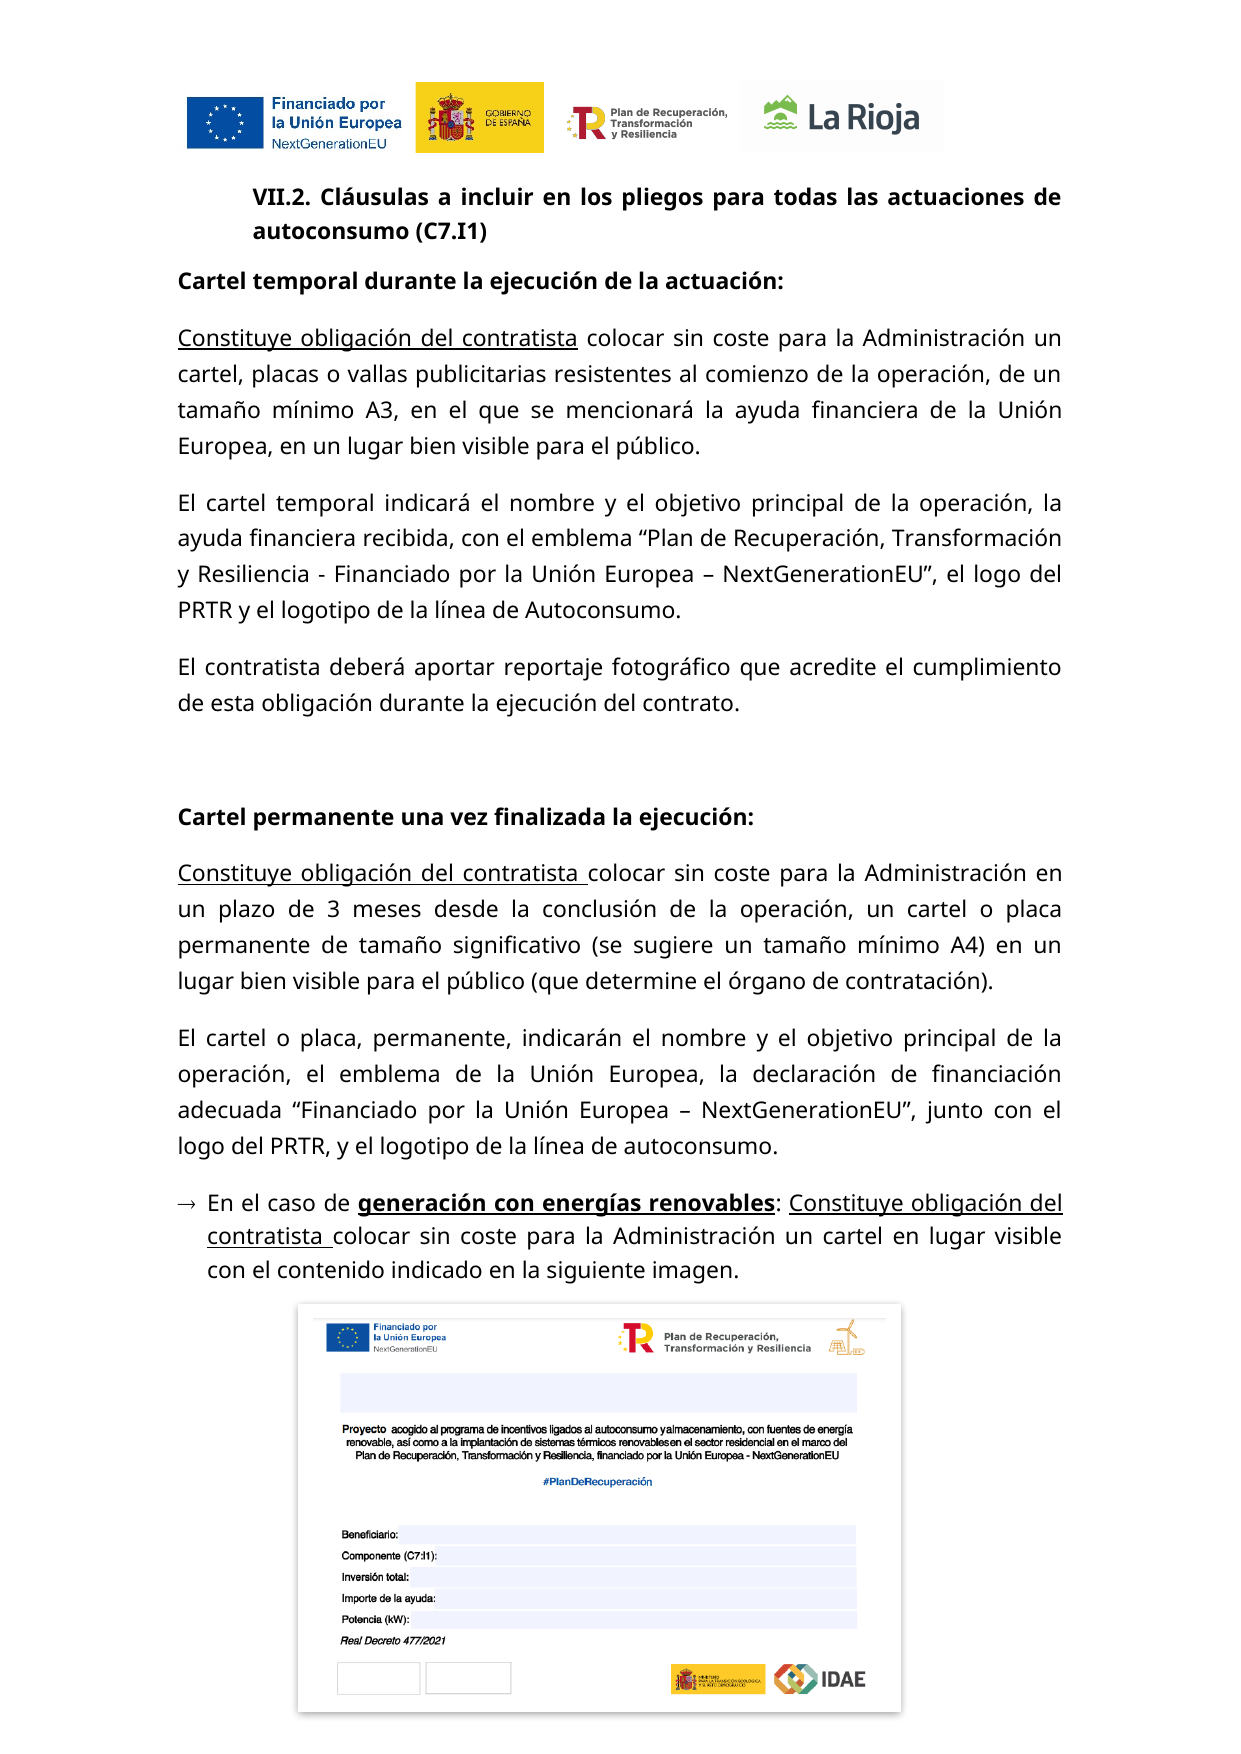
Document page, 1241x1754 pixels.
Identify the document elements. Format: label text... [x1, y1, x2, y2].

picture [415, 82, 544, 153]
text El contratista deberá aportar reportaje fotográfico que acredite el cumplimiento de esta obligación durante la ejecución del contrato. [177, 651, 1063, 718]
list VII.2. Cláusulas a incluir en los pliegos para todas las actuaciones de autoconsumo (C7.I1) [252, 181, 1063, 246]
text El cartel temporal indicará el nombre y el objetivo principal de la operación, la ayuda financiera recibida, con el emblema “Plan de Recuperación, Transformación y Resiliencia - Financiado por la Unión Europea – NextGenerationEU”, el logo del PRTR y el logotipo de la línea de Autoconsumo. [177, 486, 1063, 626]
picture [559, 73, 735, 153]
text Cartel temporal durante la ejecución de la actuación: [177, 265, 1063, 296]
picture [177, 92, 406, 153]
list En el caso de generación con energías renovables: Constituye obligación del contratista colocar sin coste para la Administración un cartel en lugar visible con el contenido indicado en la siguiente imagen. [177, 1186, 1063, 1285]
text Constituye obligación del contratista colocar sin coste para la Administración en un plazo de 3 meses desde la conclusión de la operación, un cartel o placa permanente de tamaño significativo (se sugiere un tamaño mínimo A4) en un lugar bien visible para el público (que determine el órgano de contratación). [177, 857, 1063, 996]
text Cartel permanente una vez finalizada la ejecución: [177, 801, 1063, 832]
text Constituye obligación del contratista colocar sin coste para la Administración un cartel, placas o vallas publicitarias resistentes al comienzo de la operación, de un tamaño mínimo A3, en el que se mencionará la ayuda financiera de la Unión Europea, en un lugar bien visible para el público. [177, 322, 1063, 461]
text El cartel o placa, permanente, indicarán el nombre y el objetivo principal de la operación, el emblema de la Unión Europea, la declaración de financiación adecuada “Financiado por la Unión Europea – NextGenerationEU”, junto con el logo del PRTR, y el logotipo de la línea de autoconsumo. [177, 1022, 1063, 1161]
picture [313, 1318, 886, 1697]
picture [739, 81, 944, 153]
